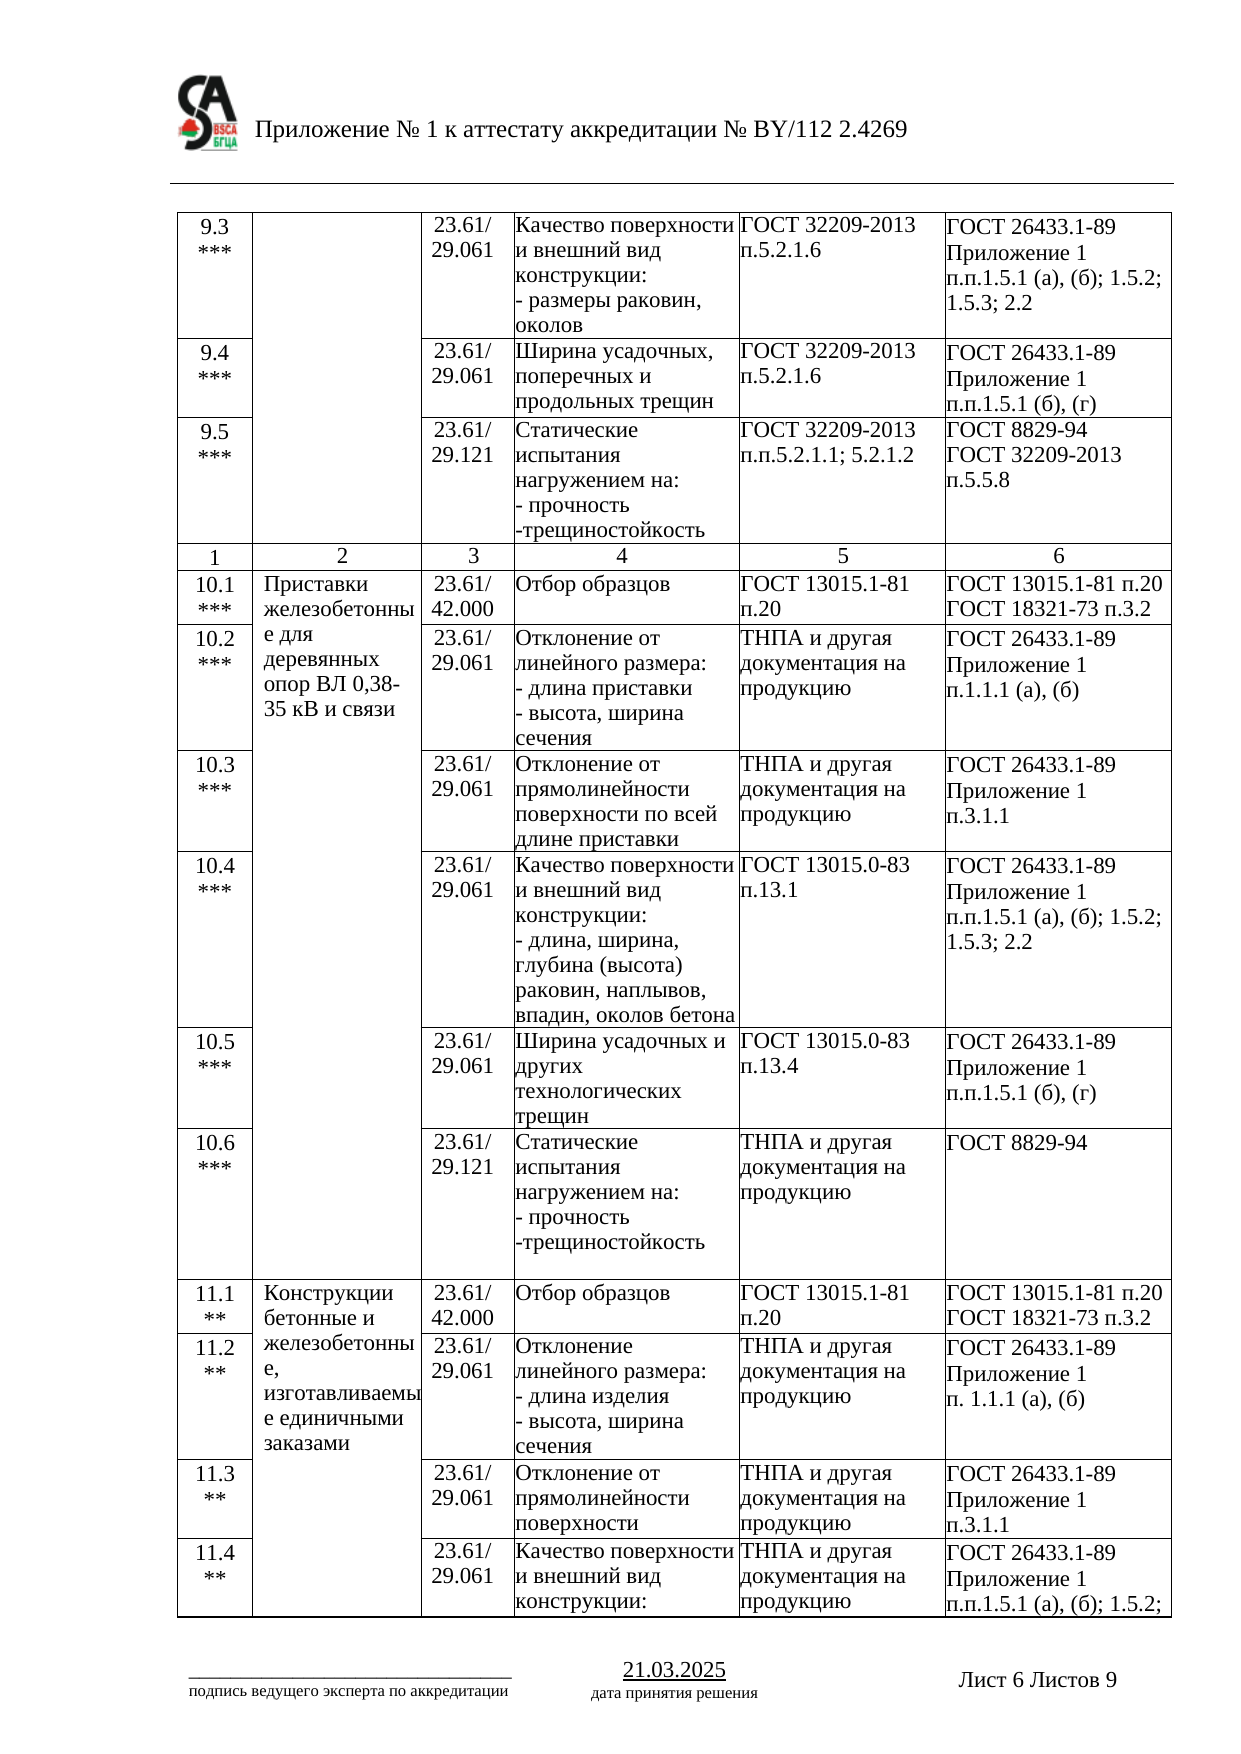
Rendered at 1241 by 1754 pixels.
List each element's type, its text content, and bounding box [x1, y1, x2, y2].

table_cell 10.4 *** [178, 852, 252, 1027]
table_cell ГОСТ 13015.0-83 п.13.1 [740, 852, 945, 1027]
table_cell 23.61/ 29.061 [422, 1334, 514, 1459]
table_cell 23.61/ 29.121 [422, 1129, 514, 1279]
table_cell ГОСТ 32209-2013 п.5.2.1.6 [740, 213, 945, 338]
table_cell 4 [515, 544, 739, 570]
table_cell ТНПА и другая документация на продукцию [740, 751, 945, 851]
table_cell ГОСТ 26433.1-89 Приложение 1 п.п.1.5.1 (а), (б); 1.5.2; 1.5.3; 2.2 [946, 1539, 1171, 1616]
table_cell Ширина усадочных, поперечных и продольных трещин [515, 339, 739, 417]
table_cell Статические испытания нагружением на: - прочность -трещиностойкость [515, 418, 739, 543]
table_cell ГОСТ 26433.1-89 Приложение 1 п.1.1.1 (а), (б) [946, 625, 1171, 750]
table_cell 6 [946, 544, 1171, 570]
table_cell ГОСТ 32209-2013 п.п.5.2.1.1; 5.2.1.2 [740, 418, 945, 543]
table_cell Ширина усадочных и других технологических трещин [515, 1028, 739, 1128]
table_cell 23.61/ 42.000 [422, 571, 514, 624]
table_cell Приставки железобетонные для деревянных опор ВЛ 0,38-35 кВ и связи [253, 571, 421, 1279]
table_cell ТНПА и другая документация на продукцию [740, 1334, 945, 1459]
table_cell ГОСТ 26433.1-89 Приложение 1 п.3.1.1 [946, 751, 1171, 851]
table_cell 23.61/ 29.121 [422, 418, 514, 543]
table_cell 23.61/ 29.061 [422, 1539, 514, 1616]
table_cell ГОСТ 13015.1-81 п.20 [740, 571, 945, 624]
table_cell 11.4 ** [178, 1539, 252, 1616]
table_cell 10.1 *** [178, 571, 252, 624]
table_cell ТНПА и другая документация на продукцию [740, 1539, 945, 1616]
table_cell 9.5 *** [178, 418, 252, 543]
table_cell ТНПА и другая документация на продукцию [740, 625, 945, 750]
table_cell 1 [178, 544, 252, 570]
table_cell Отклонение линейного размера: - длина изделия - высота, ширина сечения [515, 1334, 739, 1459]
table_cell ГОСТ 13015.1-81 п.20 ГОСТ 18321-73 п.3.2 [946, 1280, 1171, 1333]
table_cell 23.61/ 42.000 [422, 1280, 514, 1333]
table_cell ГОСТ 13015.1-81 п.20 ГОСТ 18321-73 п.3.2 [946, 571, 1171, 624]
picture [177, 73, 239, 151]
table_cell 23.61/ 29.061 [422, 1028, 514, 1128]
table_cell ГОСТ 26433.1-89 Приложение 1 п.3.1.1 [946, 1460, 1171, 1538]
table_cell 11.3 ** [178, 1460, 252, 1538]
table_cell 23.61/ 29.061 [422, 1460, 514, 1538]
table_cell Отклонение от линейного размера: - длина приставки - высота, ширина сечения [515, 625, 739, 750]
table_cell 2 [253, 544, 421, 570]
table_cell ГОСТ 8829-94 [946, 1129, 1171, 1279]
table_cell 10.3 *** [178, 751, 252, 851]
table_cell ГОСТ 13015.1-81 п.20 [740, 1280, 945, 1333]
table_cell 11.1 ** [178, 1280, 252, 1333]
table_cell ГОСТ 26433.1-89 Приложение 1 п.п.1.5.1 (б), (г) [946, 339, 1171, 417]
table_cell ГОСТ 13015.0-83 п.13.4 [740, 1028, 945, 1128]
table_cell Отбор образцов [515, 1280, 739, 1333]
table_cell ГОСТ 26433.1-89 Приложение 1 п.п.1.5.1 (а), (б); 1.5.2; 1.5.3; 2.2 [946, 852, 1171, 1027]
table_cell Отклонение от прямолинейности поверхности по всей длине приставки [515, 751, 739, 851]
table_cell ТНПА и другая документация на продукцию [740, 1129, 945, 1279]
table_cell 23.61/ 29.061 [422, 852, 514, 1027]
table_cell 3 [422, 544, 514, 570]
table_cell 10.6 *** [178, 1129, 252, 1279]
table_cell ГОСТ 26433.1-89 Приложение 1 п.п.1.5.1 (а), (б); 1.5.2; 1.5.3; 2.2 [946, 213, 1171, 338]
table_cell 23.61/ 29.061 [422, 213, 514, 338]
table_cell 10.2 *** [178, 625, 252, 750]
table_cell Качество поверхности и внешний вид конструкции: - длина, ширина, глубина (высота) раковин, наплывов, впадин, околов бетона [515, 1539, 739, 1616]
table_cell ГОСТ 32209-2013 п.5.2.1.6 [740, 339, 945, 417]
table_cell Отклонение от прямолинейности поверхности [515, 1460, 739, 1538]
table_cell 23.61/ 29.061 [422, 339, 514, 417]
table_cell Конструкции бетонные и железобетонные, изготавливаемые единичными заказами [253, 1280, 421, 1616]
table_cell 9.4 *** [178, 339, 252, 417]
table_cell 10.5 *** [178, 1028, 252, 1128]
table_cell 11.2 ** [178, 1334, 252, 1459]
table_cell Отбор образцов [515, 571, 739, 624]
table_cell Статические испытания нагружением на: - прочность -трещиностойкость [515, 1129, 739, 1279]
table_cell ГОСТ 26433.1-89 Приложение 1 п.п.1.5.1 (б), (г) [946, 1028, 1171, 1128]
table_cell 9.3 *** [178, 213, 252, 338]
table_cell Качество поверхности и внешний вид конструкции: - размеры раковин, околов [515, 213, 739, 338]
table_cell Качество поверхности и внешний вид конструкции: - длина, ширина, глубина (высота) раковин, наплывов, впадин, околов бетона [515, 852, 739, 1027]
table_cell 23.61/ 29.061 [422, 751, 514, 851]
table_cell ТНПА и другая документация на продукцию [740, 1460, 945, 1538]
table_cell ГОСТ 26433.1-89 Приложение 1 п. 1.1.1 (а), (б) [946, 1334, 1171, 1459]
table_cell ГОСТ 8829-94 ГОСТ 32209-2013 п.5.5.8 [946, 418, 1171, 543]
table_cell 23.61/ 29.061 [422, 625, 514, 750]
table_cell 5 [740, 544, 945, 570]
